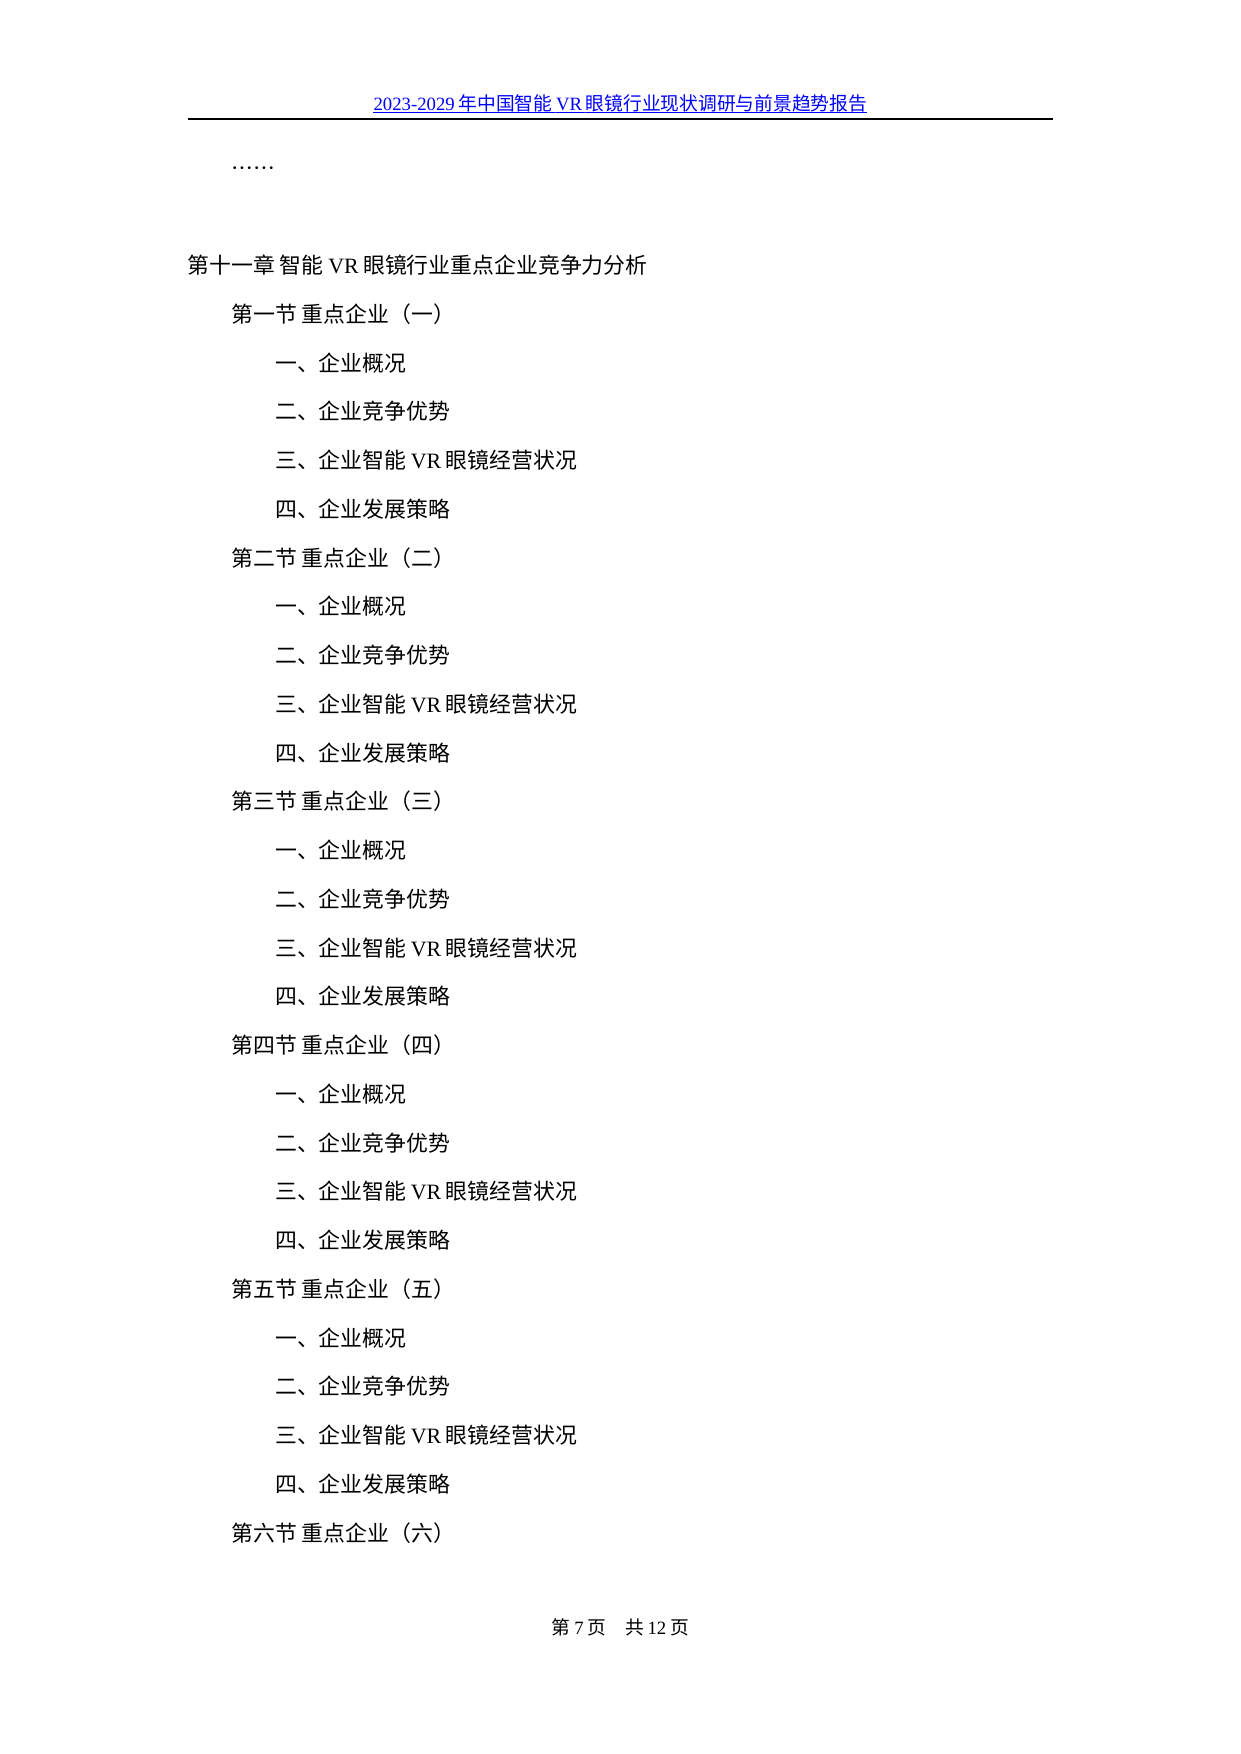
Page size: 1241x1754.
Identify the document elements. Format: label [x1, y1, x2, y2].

text [187, 150, 1053, 1548]
